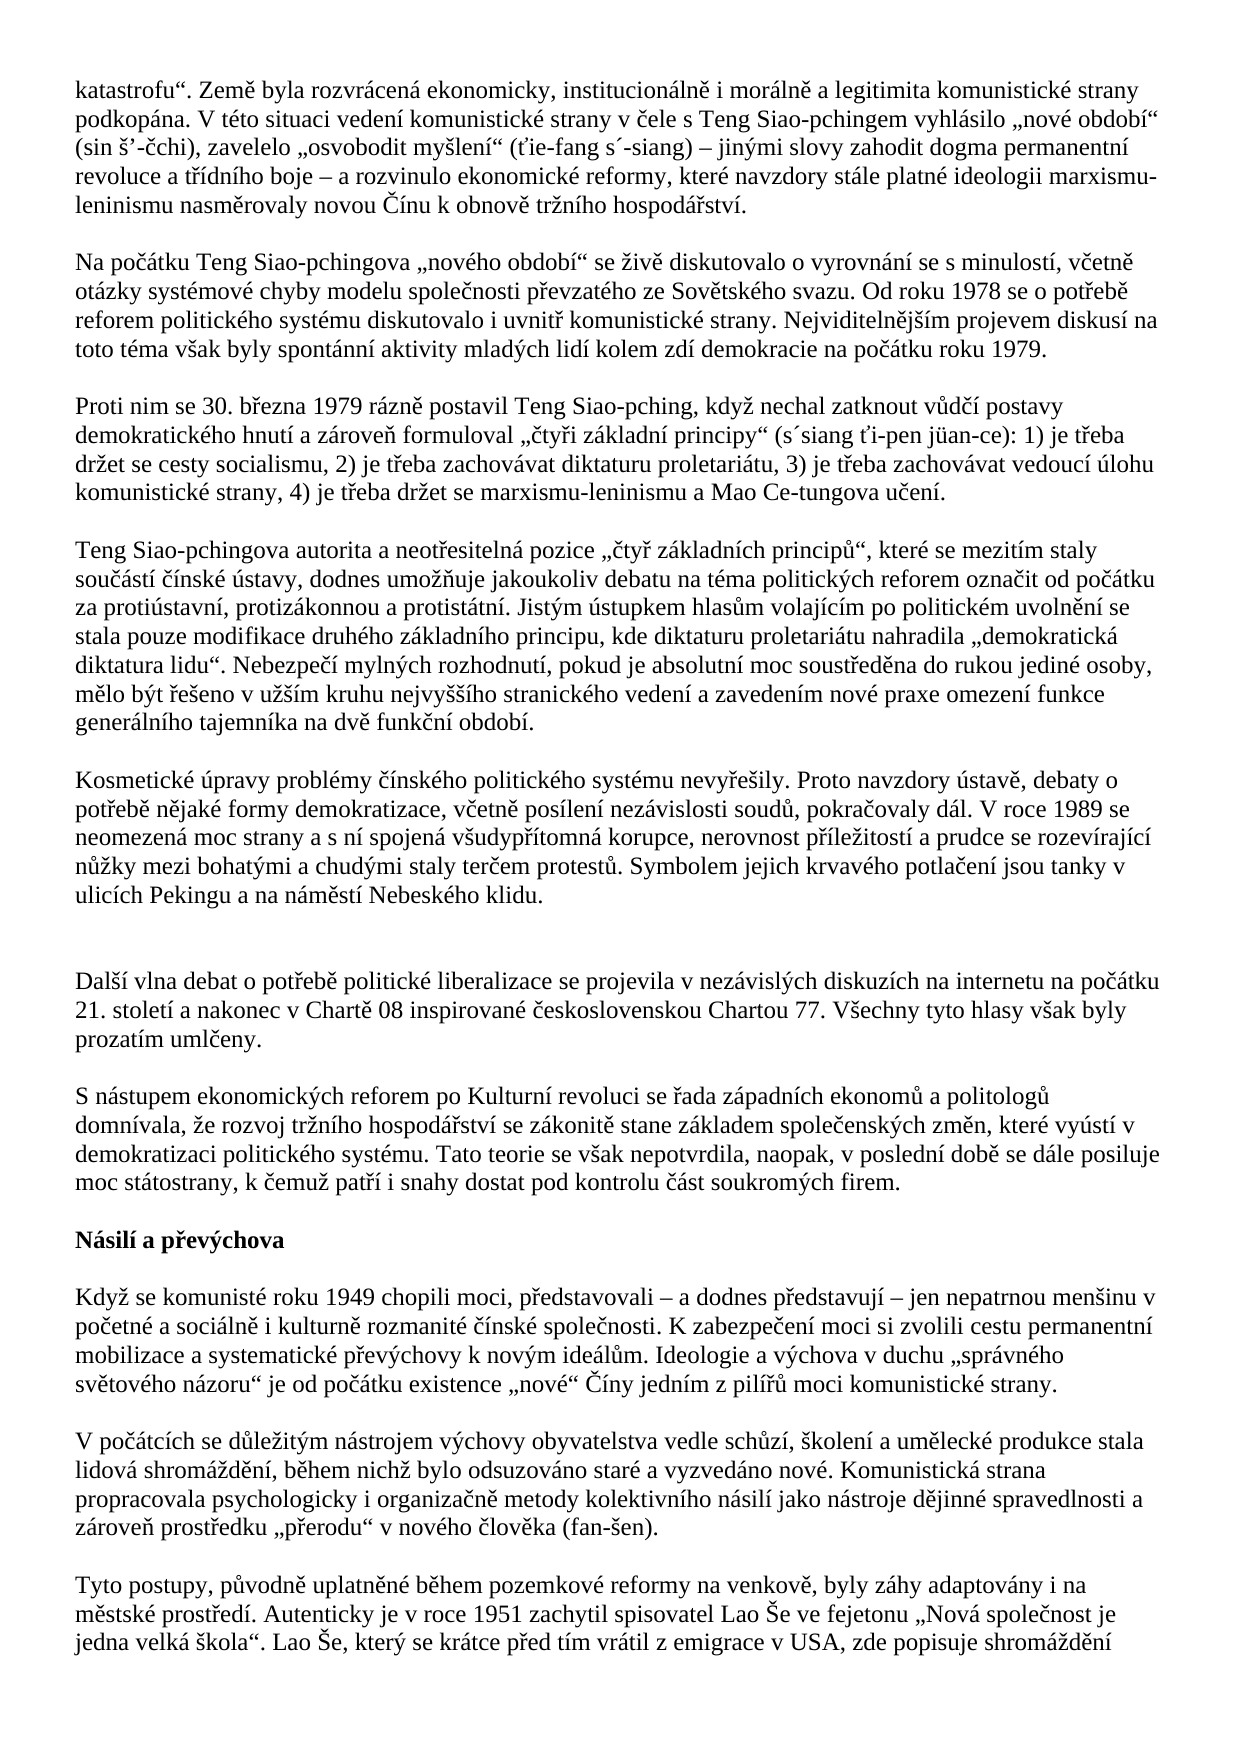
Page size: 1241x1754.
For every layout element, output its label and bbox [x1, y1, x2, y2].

text [75, 75, 1165, 1656]
